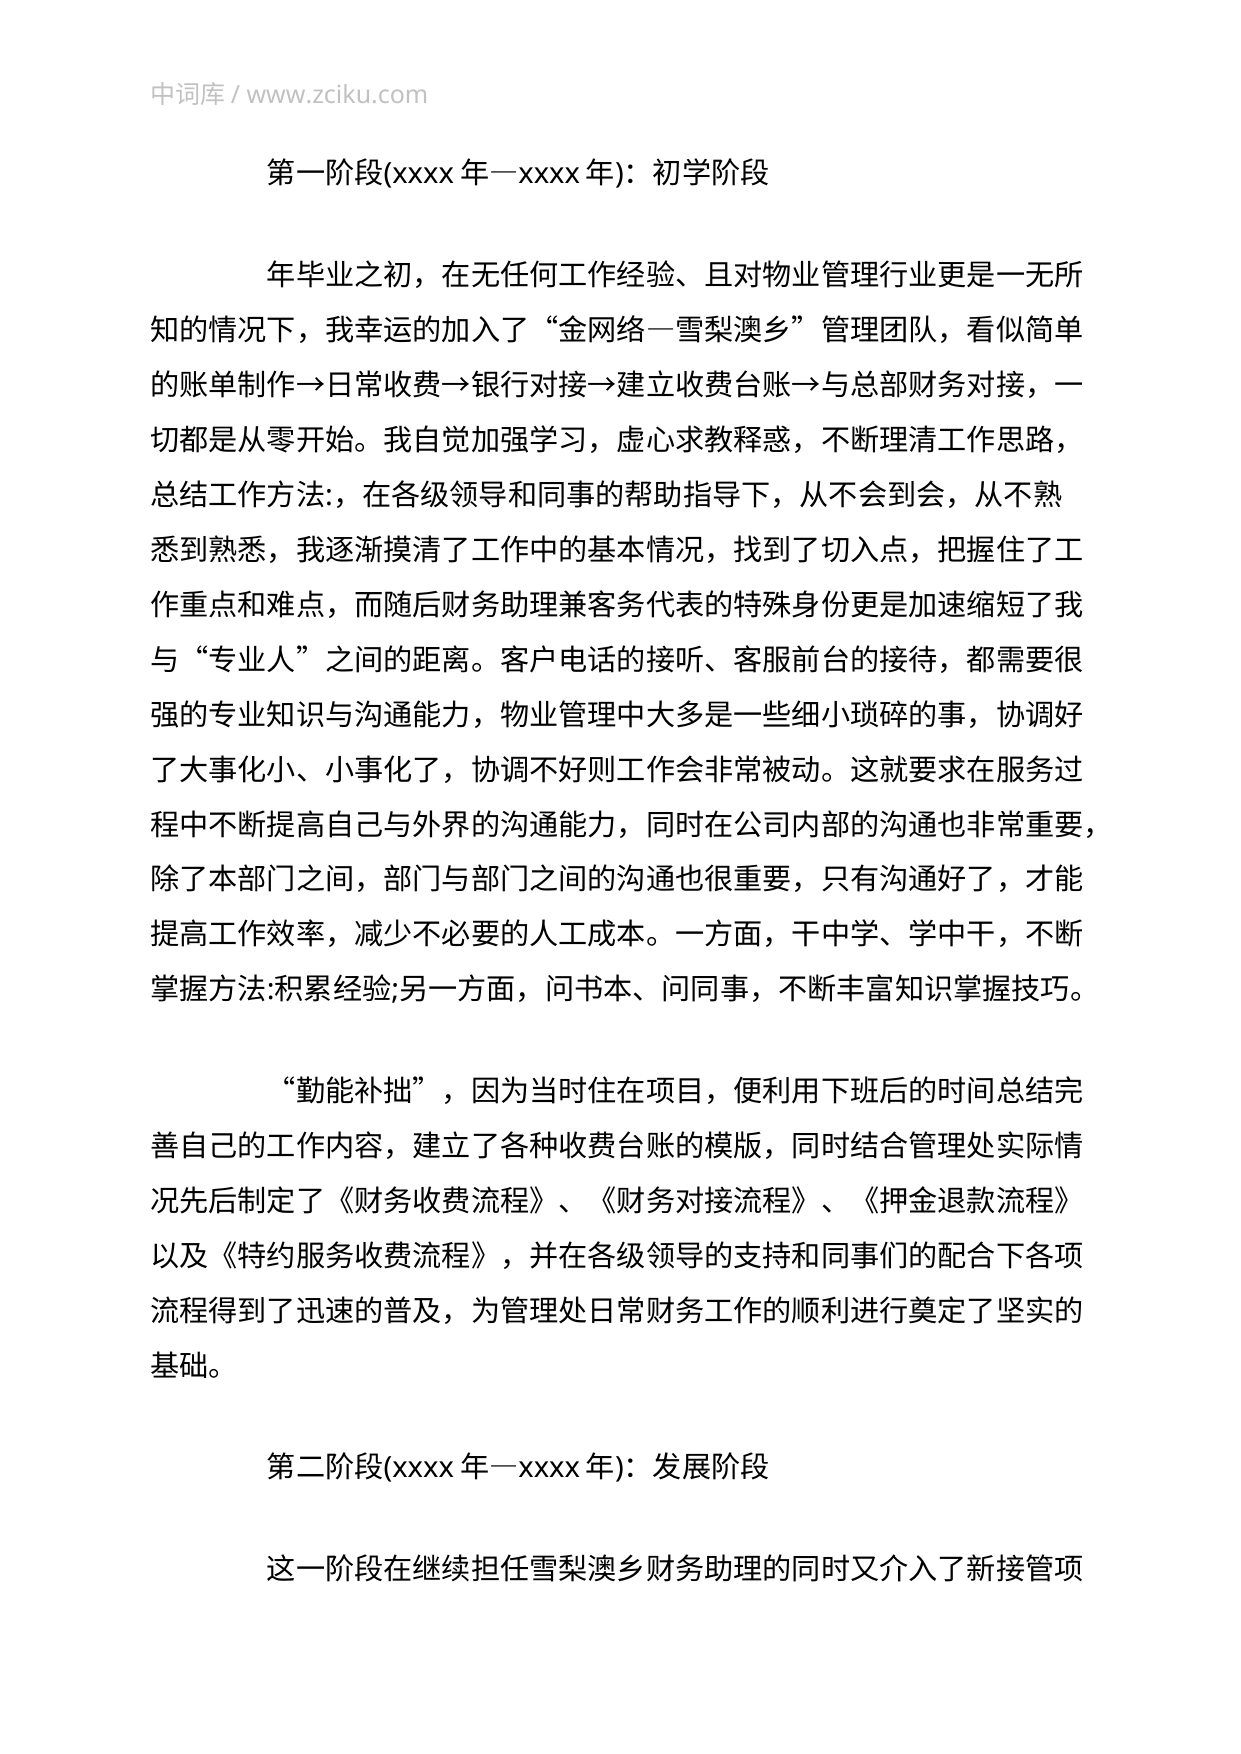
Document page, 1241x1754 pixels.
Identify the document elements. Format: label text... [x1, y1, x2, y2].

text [150, 1546, 1090, 1588]
text 第二阶段(xxxx年—xxxx年)：发展阶段 [150, 1444, 1090, 1486]
text 第一阶段(xxxx年—xxxx年)：初学阶段 [150, 150, 1090, 192]
text 年毕业之初，在无任何工作经验、且对物业管理行业更是一无所知的情况下，我幸运的加入了“金网络—雪梨澳乡”管理团队，看似简单的账单制作→日常收费→银行对接→建立收费台账→与总部财务对接，一切都是从零开始。我自觉加强学习，虚心求教释惑，不断理清工作思路，总结工作方法:，在各级领导和同事的帮助指导下，从不会到会，从不熟悉到熟悉，我逐渐摸清了工作中的基本情况，找到了切入点，把握住了工作重点和难点，而随后财务助理兼客务代表的特殊身份更是加速缩短了我与“专业人”之间的距离。客户电话的接听、客服前台的接待，都需要很强的专业知识与沟通能力，物业管理中大多是一些细小琐碎的事，协调好了大事化小、小事化了，协调不好则工作会非常被动。这就要求在服务过程中不断提高自己与外界的沟通能力，同时在公司内部的沟通也非常重要，除了本部门之间，部门与部门之间的沟通也很重要，只有沟通好了，才能提高工作效率，减少不必要的人工成本。一方面，干中学、学中干，不断掌握方法:积累经验;另一方面，问书本、问同事，不断丰富知识掌握技巧。 [150, 252, 1090, 1008]
text “勤能补拙”，因为当时住在项目，便利用下班后的时间总结完善自己的工作内容，建立了各种收费台账的模版，同时结合管理处实际情况先后制定了《财务收费流程》、《财务对接流程》、《押金退款流程》以及《特约服务收费流程》，并在各级领导的支持和同事们的配合下各项流程得到了迅速的普及，为管理处日常财务工作的顺利进行奠定了坚实的基础。 [150, 1068, 1090, 1384]
